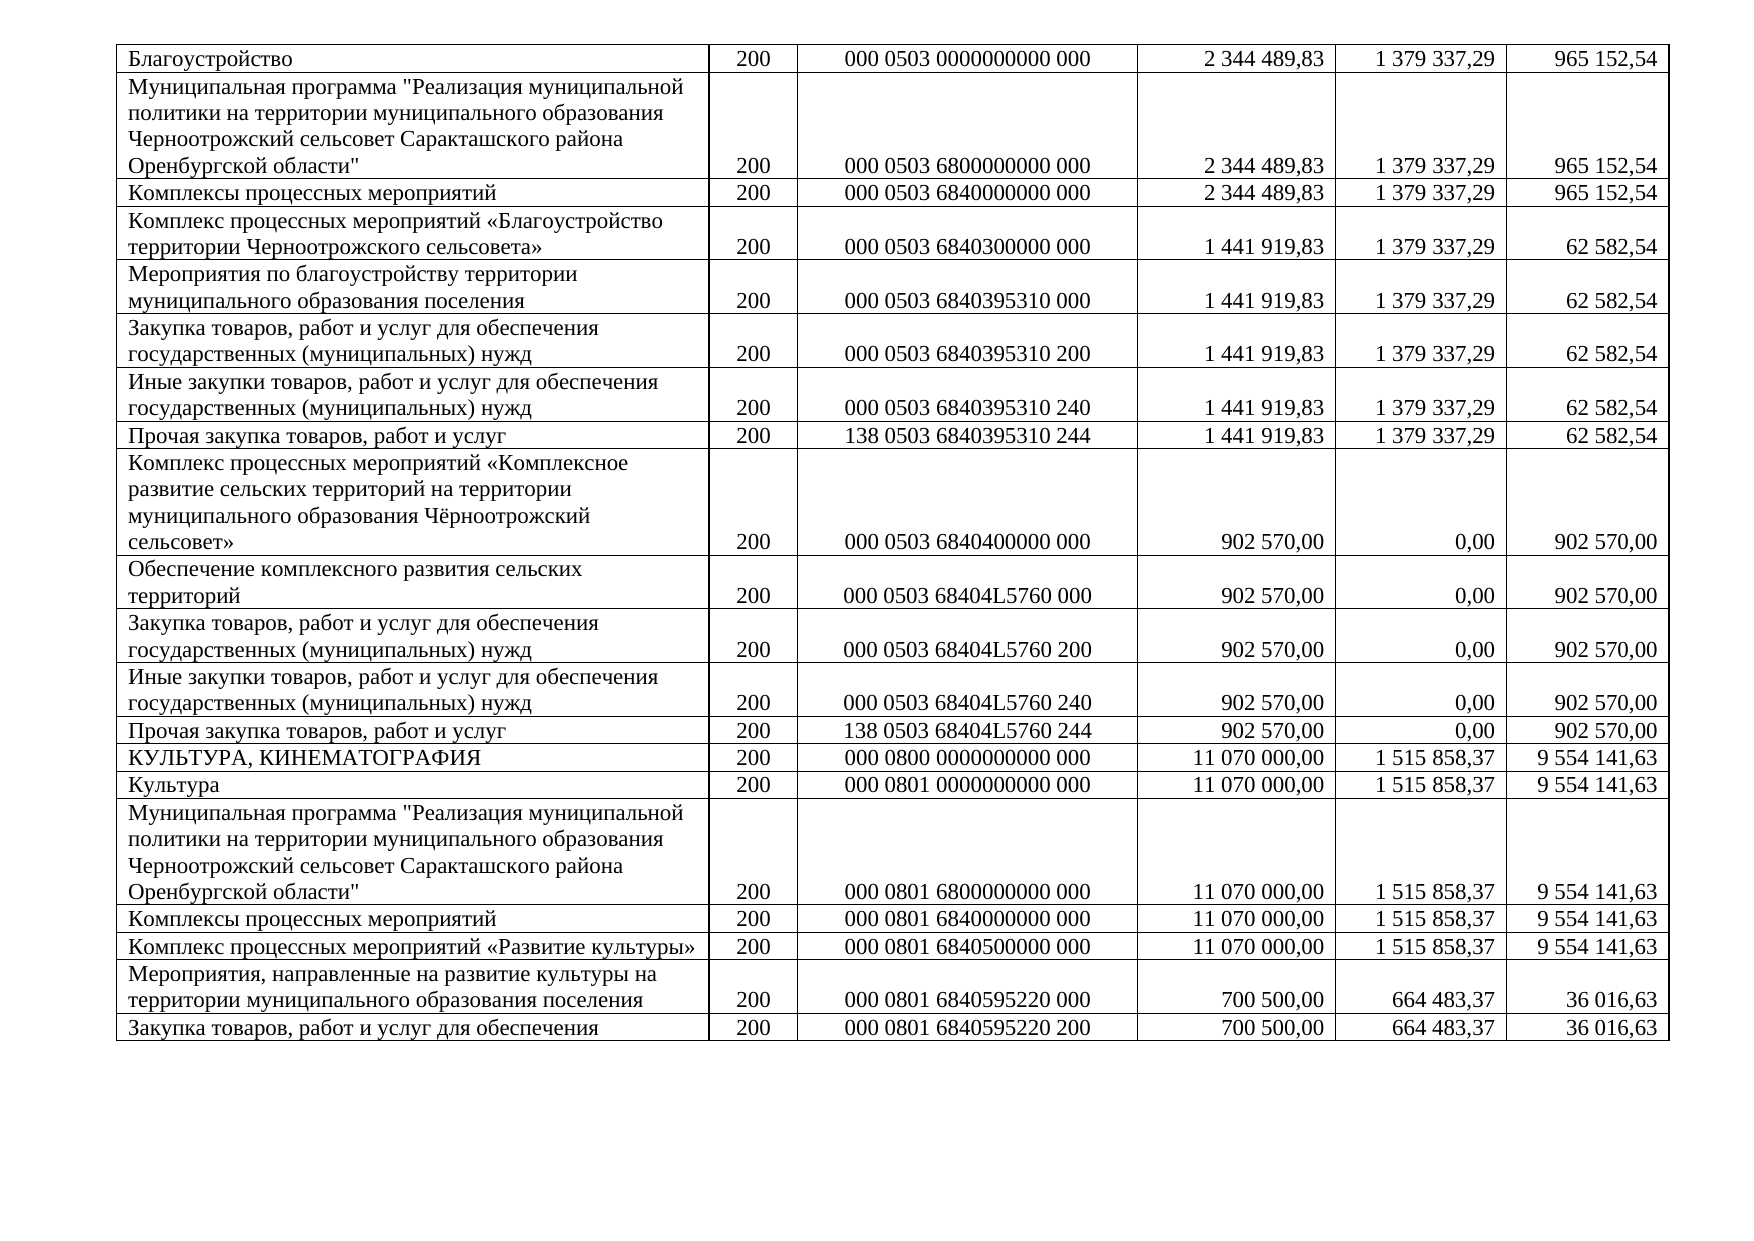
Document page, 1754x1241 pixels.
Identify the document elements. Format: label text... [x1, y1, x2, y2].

table_cell 1 515 858,37 [1336, 799, 1506, 904]
table_cell 200 [710, 73, 797, 178]
table_cell 1 379 337,29 [1336, 260, 1506, 313]
table_cell 000 0801 6840595220 000 [798, 960, 1137, 1013]
table_cell 11 070 000,00 [1138, 744, 1335, 771]
table_cell 000 0801 6840500000 000 [798, 933, 1137, 959]
table_cell 0,00 [1336, 609, 1506, 662]
table_cell 62 582,54 [1507, 314, 1668, 367]
table_cell 11 070 000,00 [1138, 905, 1335, 932]
table_cell 0,00 [1336, 449, 1506, 554]
table_cell 200 [710, 179, 797, 206]
table_cell 000 0503 6840300000 000 [798, 207, 1137, 259]
table_cell 200 [710, 45, 797, 72]
table_cell 902 570,00 [1507, 449, 1668, 554]
table_cell 902 570,00 [1507, 717, 1668, 743]
table_cell 138 0503 68404L5760 244 [798, 717, 1137, 743]
table_cell 200 [710, 799, 797, 904]
table_cell 000 0503 68404L5760 240 [798, 663, 1137, 716]
table_cell Муниципальная программа "Реализация муниципальной политики на территории муниципального образования Черноотрожский сельсовет Саракташского района Оренбургской области" [117, 799, 708, 904]
table_cell Иные закупки товаров, работ и услуг для обеспечения государственных (муниципальных) нужд [117, 663, 708, 716]
table_cell 700 500,00 [1138, 1014, 1335, 1040]
table_cell 0,00 [1336, 717, 1506, 743]
table_cell Прочая закупка товаров, работ и услуг [117, 717, 708, 743]
table_cell 1 379 337,29 [1336, 45, 1506, 72]
table_cell 000 0801 0000000000 000 [798, 772, 1137, 798]
table_cell 200 [710, 207, 797, 259]
table_cell 000 0503 68404L5760 000 [798, 556, 1137, 608]
table_cell 1 379 337,29 [1336, 207, 1506, 259]
table_cell 36 016,63 [1507, 1014, 1668, 1040]
table_cell 200 [710, 905, 797, 932]
table_cell 902 570,00 [1507, 556, 1668, 608]
table_cell 000 0801 6800000000 000 [798, 799, 1137, 904]
table_cell 664 483,37 [1336, 1014, 1506, 1040]
table_cell 664 483,37 [1336, 960, 1506, 1013]
table_cell 11 070 000,00 [1138, 933, 1335, 959]
table_cell 2 344 489,83 [1138, 45, 1335, 72]
table_cell Обеспечение комплексного развития сельских территорий [117, 556, 708, 608]
table_cell 000 0800 0000000000 000 [798, 744, 1137, 771]
table_cell Комплексы процессных мероприятий [117, 179, 708, 206]
table_cell 62 582,54 [1507, 260, 1668, 313]
table_cell 36 016,63 [1507, 960, 1668, 1013]
table_cell 000 0503 6840395310 240 [798, 368, 1137, 421]
table_cell 200 [710, 933, 797, 959]
table_cell 11 070 000,00 [1138, 799, 1335, 904]
table_cell 000 0503 6840395310 000 [798, 260, 1137, 313]
table_cell Муниципальная программа "Реализация муниципальной политики на территории муниципального образования Черноотрожский сельсовет Саракташского района Оренбургской области" [117, 73, 708, 178]
table_cell 200 [710, 744, 797, 771]
table_cell Закупка товаров, работ и услуг для обеспечения государственных (муниципальных) нужд [117, 314, 708, 367]
table_cell 1 379 337,29 [1336, 314, 1506, 367]
table_cell Культура [117, 772, 708, 798]
table_cell 902 570,00 [1138, 717, 1335, 743]
table_cell Мероприятия по благоустройству территории муниципального образования поселения [117, 260, 708, 313]
table_cell Комплекс процессных мероприятий «Благоустройство территории Черноотрожского сельсовета» [117, 207, 708, 259]
table_cell 1 441 919,83 [1138, 368, 1335, 421]
table_cell 200 [710, 449, 797, 554]
table_cell 200 [710, 260, 797, 313]
table_cell 1 379 337,29 [1336, 179, 1506, 206]
table_cell Комплексы процессных мероприятий [117, 905, 708, 932]
table_cell 200 [710, 556, 797, 608]
table_cell 2 344 489,83 [1138, 73, 1335, 178]
table_cell 000 0503 6840395310 200 [798, 314, 1137, 367]
table_cell 1 441 919,83 [1138, 422, 1335, 448]
table_cell Благоустройство [117, 45, 708, 72]
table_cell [798, 1014, 1137, 1040]
table_cell 000 0503 6800000000 000 [798, 73, 1137, 178]
table_cell 62 582,54 [1507, 368, 1668, 421]
table_cell 1 379 337,29 [1336, 368, 1506, 421]
table_cell 9 554 141,63 [1507, 905, 1668, 932]
table_cell 1 379 337,29 [1336, 73, 1506, 178]
table_cell 1 515 858,37 [1336, 744, 1506, 771]
table_cell Закупка товаров, работ и услуг для обеспечения государственных (муниципальных) нужд [117, 609, 708, 662]
table_cell КУЛЬТУРА, КИНЕМАТОГРАФИЯ [117, 744, 708, 771]
table_cell 9 554 141,63 [1507, 744, 1668, 771]
table_cell 11 070 000,00 [1138, 772, 1335, 798]
table_cell 902 570,00 [1507, 663, 1668, 716]
table_cell 965 152,54 [1507, 45, 1668, 72]
table_cell 200 [710, 422, 797, 448]
table_cell 000 0503 68404L5760 200 [798, 609, 1137, 662]
table_cell 138 0503 6840395310 244 [798, 422, 1137, 448]
table_cell 200 [710, 663, 797, 716]
table_cell 2 344 489,83 [1138, 179, 1335, 206]
table_cell 000 0503 6840000000 000 [798, 179, 1137, 206]
table_cell 700 500,00 [1138, 960, 1335, 1013]
table_cell 000 0503 6840400000 000 [798, 449, 1137, 554]
table_cell 62 582,54 [1507, 422, 1668, 448]
table_cell 9 554 141,63 [1507, 799, 1668, 904]
table_cell 200 [710, 368, 797, 421]
table_cell 965 152,54 [1507, 73, 1668, 178]
table_cell 000 0801 6840000000 000 [798, 905, 1137, 932]
table_cell 902 570,00 [1507, 609, 1668, 662]
table_cell 200 [710, 1014, 797, 1040]
table_cell 1 441 919,83 [1138, 207, 1335, 259]
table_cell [117, 1014, 708, 1040]
table_cell Комплекс процессных мероприятий «Развитие культуры» [117, 933, 708, 959]
table_cell 200 [710, 609, 797, 662]
table_cell Комплекс процессных мероприятий «Комплексное развитие сельских территорий на территории муниципального образования Чёрноотрожский сельсовет» [117, 449, 708, 554]
table_cell 902 570,00 [1138, 609, 1335, 662]
table_cell 902 570,00 [1138, 556, 1335, 608]
table_cell 1 441 919,83 [1138, 314, 1335, 367]
table_cell 200 [710, 960, 797, 1013]
table_cell Мероприятия, направленные на развитие культуры на территории муниципального образования поселения [117, 960, 708, 1013]
table_cell 902 570,00 [1138, 663, 1335, 716]
table_cell Прочая закупка товаров, работ и услуг [117, 422, 708, 448]
table_cell 200 [710, 772, 797, 798]
table_cell 9 554 141,63 [1507, 772, 1668, 798]
table_cell 965 152,54 [1507, 179, 1668, 206]
table_cell 62 582,54 [1507, 207, 1668, 259]
table_cell 1 441 919,83 [1138, 260, 1335, 313]
table_cell 0,00 [1336, 556, 1506, 608]
table_cell 0,00 [1336, 663, 1506, 716]
table_cell 1 515 858,37 [1336, 905, 1506, 932]
table_cell 902 570,00 [1138, 449, 1335, 554]
table_cell 1 379 337,29 [1336, 422, 1506, 448]
table_cell 000 0503 0000000000 000 [798, 45, 1137, 72]
table_cell 9 554 141,63 [1507, 933, 1668, 959]
table_cell 200 [710, 717, 797, 743]
table_cell 1 515 858,37 [1336, 933, 1506, 959]
table_cell 1 515 858,37 [1336, 772, 1506, 798]
table_cell Иные закупки товаров, работ и услуг для обеспечения государственных (муниципальных) нужд [117, 368, 708, 421]
table_cell 200 [710, 314, 797, 367]
